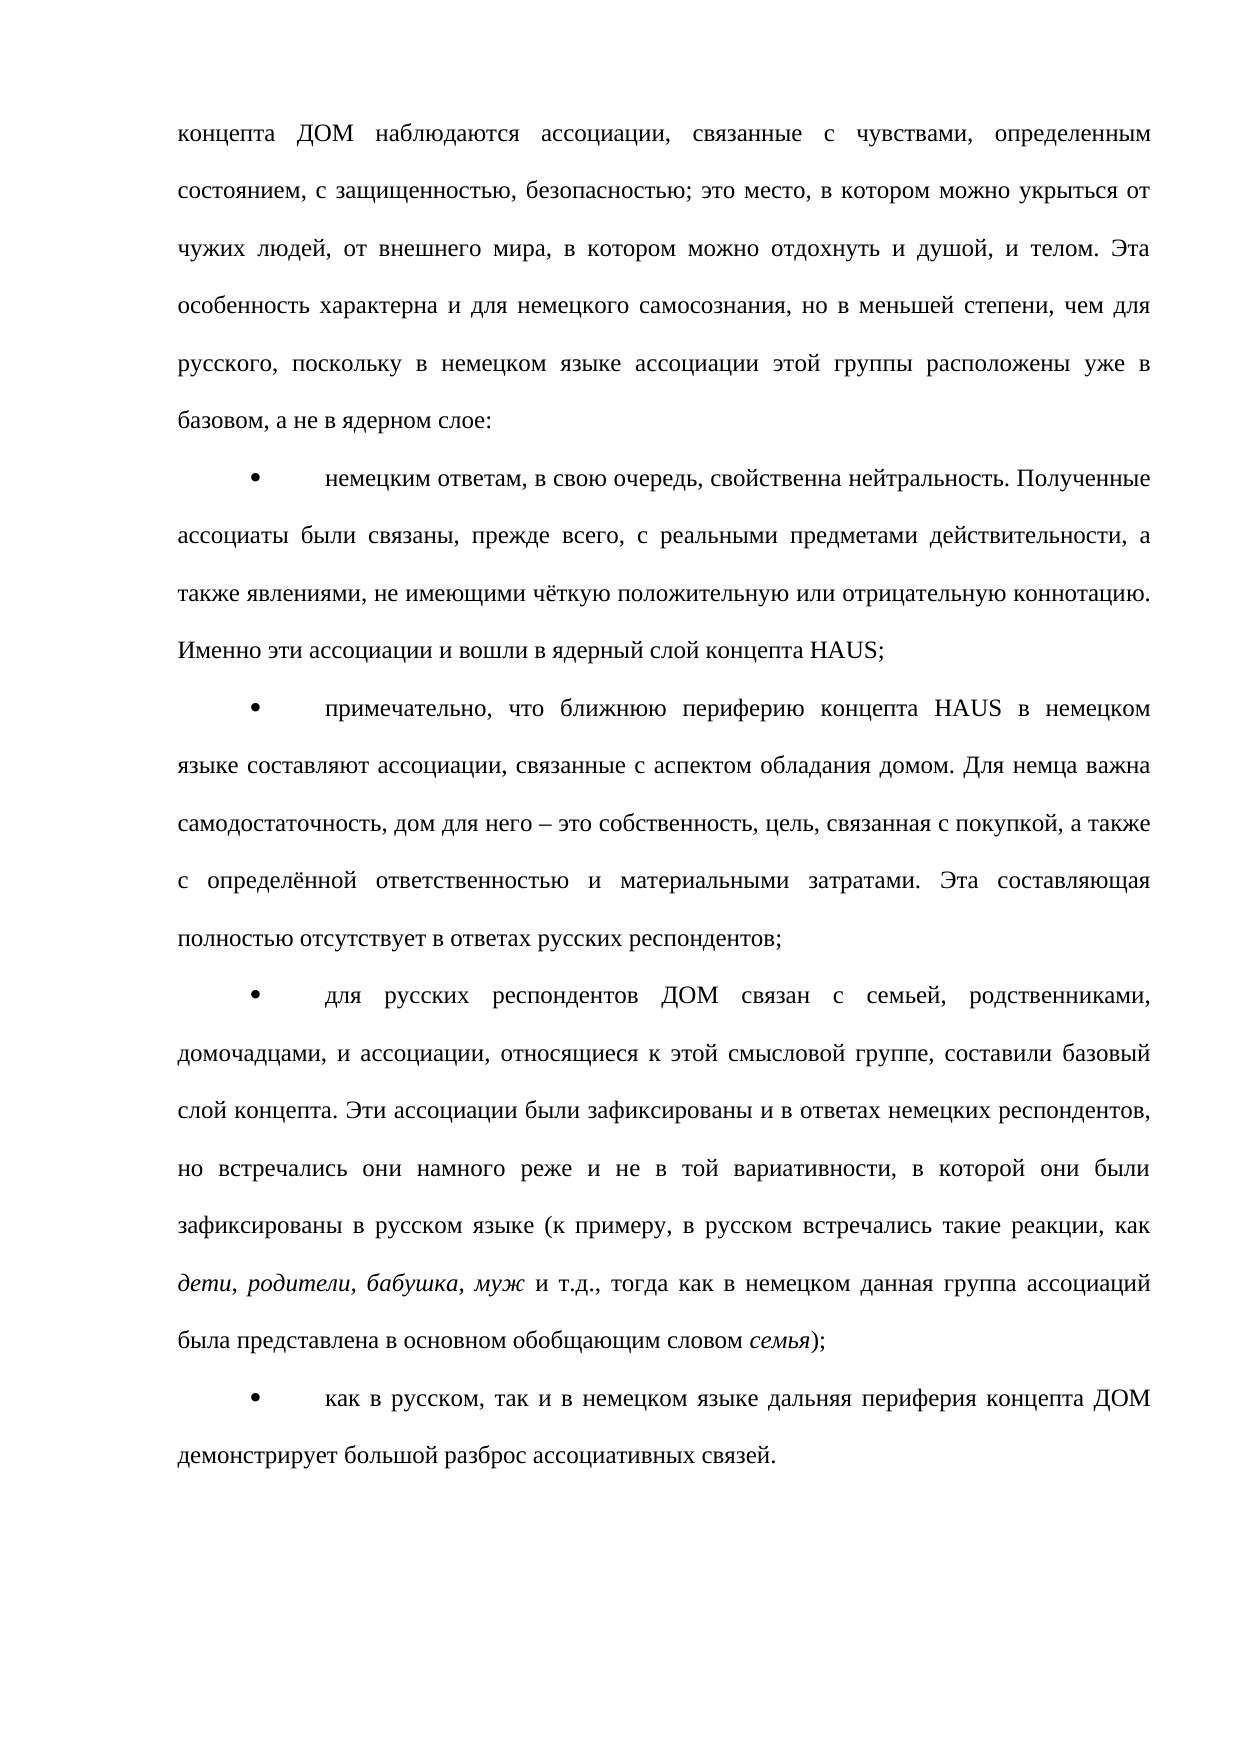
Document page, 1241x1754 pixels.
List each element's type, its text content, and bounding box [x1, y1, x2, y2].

list для русских респондентов ДОМ связан с семьей, родственниками, домочадцами, и ассоциации, относящиеся к этой смысловой группе, составили базовый слой концепта. Эти ассоциации были зафиксированы и в ответах немецких респондентов, но встречались они намного реже и не в той вариативности, в которой они были зафиксированы в русском языке (к примеру, в русском встречались такие реакции, как дети, родители, бабушка, муж и т.д., тогда как в немецком данная группа ассоциаций была представлена в основном обобщающим словом семья); [177, 981, 1152, 1354]
list примечательно, что ближнюю периферию концепта HAUS в немецком языке составляют ассоциации, связанные с аспектом обладания домом. Для немца важна самодостаточность, дом для него – это собственность, цель, связанная с покупкой, а также с определённой ответственностью и материальными затратами. Эта составляющая полностью отсутствует в ответах русских респондентов; [177, 693, 1152, 952]
list немецким ответам, в свою очередь, свойственна нейтральность. Полученные ассоциаты были связаны, прежде всего, с реальными предметами действительности, а также явлениями, не имеющими чёткую положительную или отрицательную коннотацию. Именно эти ассоциации и вошли в ядерный слой концепта HAUS; [177, 463, 1152, 664]
list как в русском, так и в немецком языке дальняя периферия концепта ДОМ демонстрирует большой разброс ассоциативных связей. [177, 1383, 1152, 1469]
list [177, 118, 1152, 434]
